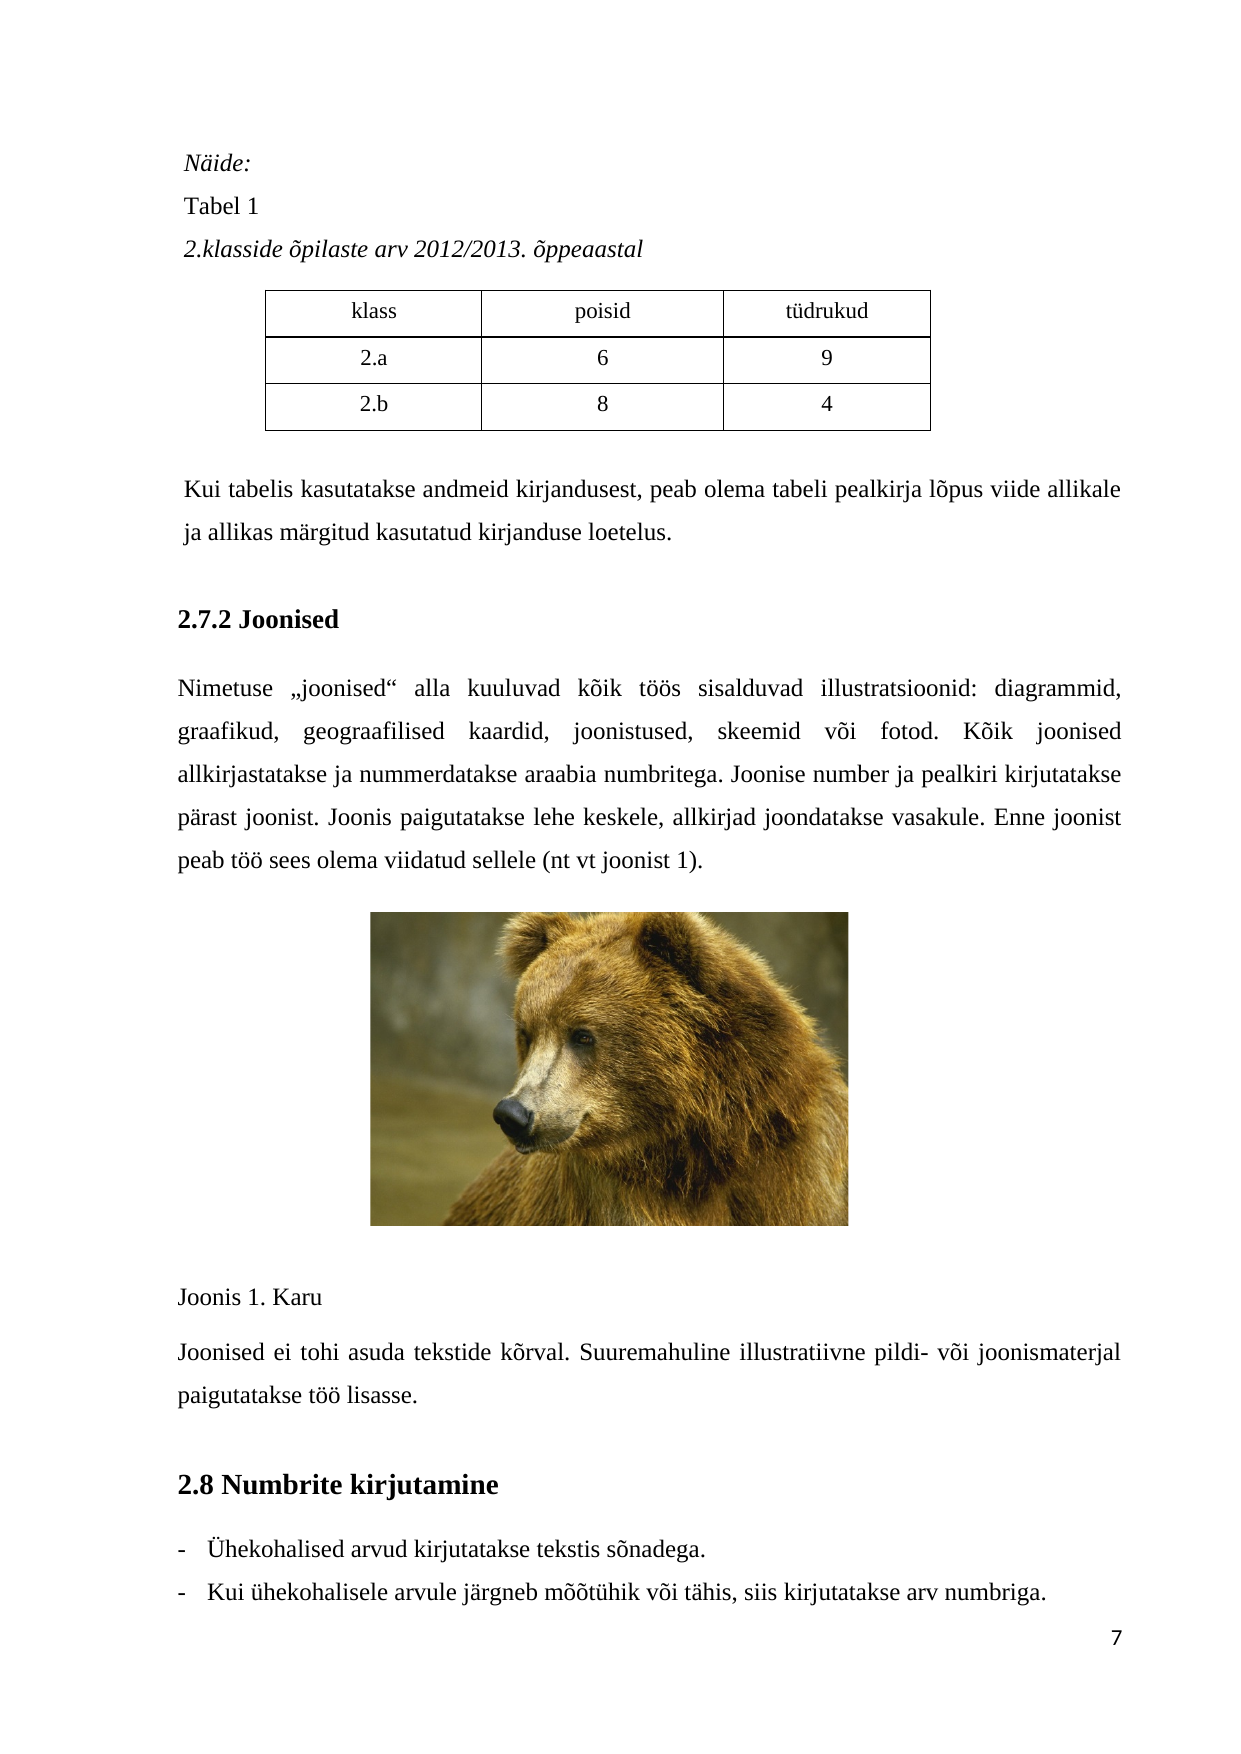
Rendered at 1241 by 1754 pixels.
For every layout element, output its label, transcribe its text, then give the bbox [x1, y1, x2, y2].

list Ühekohalised arvud kirjutatakse tekstis sõnadega. [177, 1534, 1122, 1563]
table_cell 8 [482, 384, 723, 430]
subtitle 2.8 Numbrite kirjutamine [177, 1467, 1122, 1500]
table_cell 4 [724, 384, 930, 430]
text Kui tabelis kasutatakse andmeid kirjandusest, peab olema tabeli pealkirja lõpus viide allikale ja allikas märgitud kasutatud kirjanduse loetelus. [183, 474, 1122, 546]
text 2.klasside õpilaste arv 2012/2013. õppeaastal [183, 234, 1122, 263]
text Näide: [183, 148, 1122, 176]
table_cell 2.b [266, 384, 481, 430]
table_header poisid [482, 291, 723, 336]
text Nimetuse „joonised“ alla kuuluvad kõik töös sisalduvad illustratsioonid: diagrammid, graafikud, geograafilised kaardid, joonistused, skeemid või fotod. Kõik joonised allkirjastatakse ja nummerdatakse araabia numbritega. Joonise number ja pealkiri kirjutatakse pärast joonist. Joonis paigutatakse lehe keskele, allkirjad joondatakse vasakule. Enne joonist peab töö sees olema viidatud sellele (nt vt joonist 1). [177, 673, 1122, 874]
text Tabel 1 [183, 191, 1122, 219]
picture [370, 912, 849, 1226]
table_cell 9 [724, 338, 930, 383]
table_cell 2.a [266, 338, 481, 383]
text Joonised ei tohi asuda tekstide kõrval. Suuremahuline illustratiivne pildi- või joonismaterjal paigutatakse töö lisasse. [177, 1337, 1122, 1409]
text Joonis 1. Karu [177, 1282, 1122, 1311]
table_cell 6 [482, 338, 723, 383]
table_header tüdrukud [724, 291, 930, 336]
list Kui ühekohalisele arvule järgneb mõõtühik või tähis, siis kirjutatakse arv numbriga. [177, 1577, 1122, 1606]
table_header klass [266, 291, 481, 336]
subtitle 2.7.2 Joonised [177, 603, 1122, 634]
